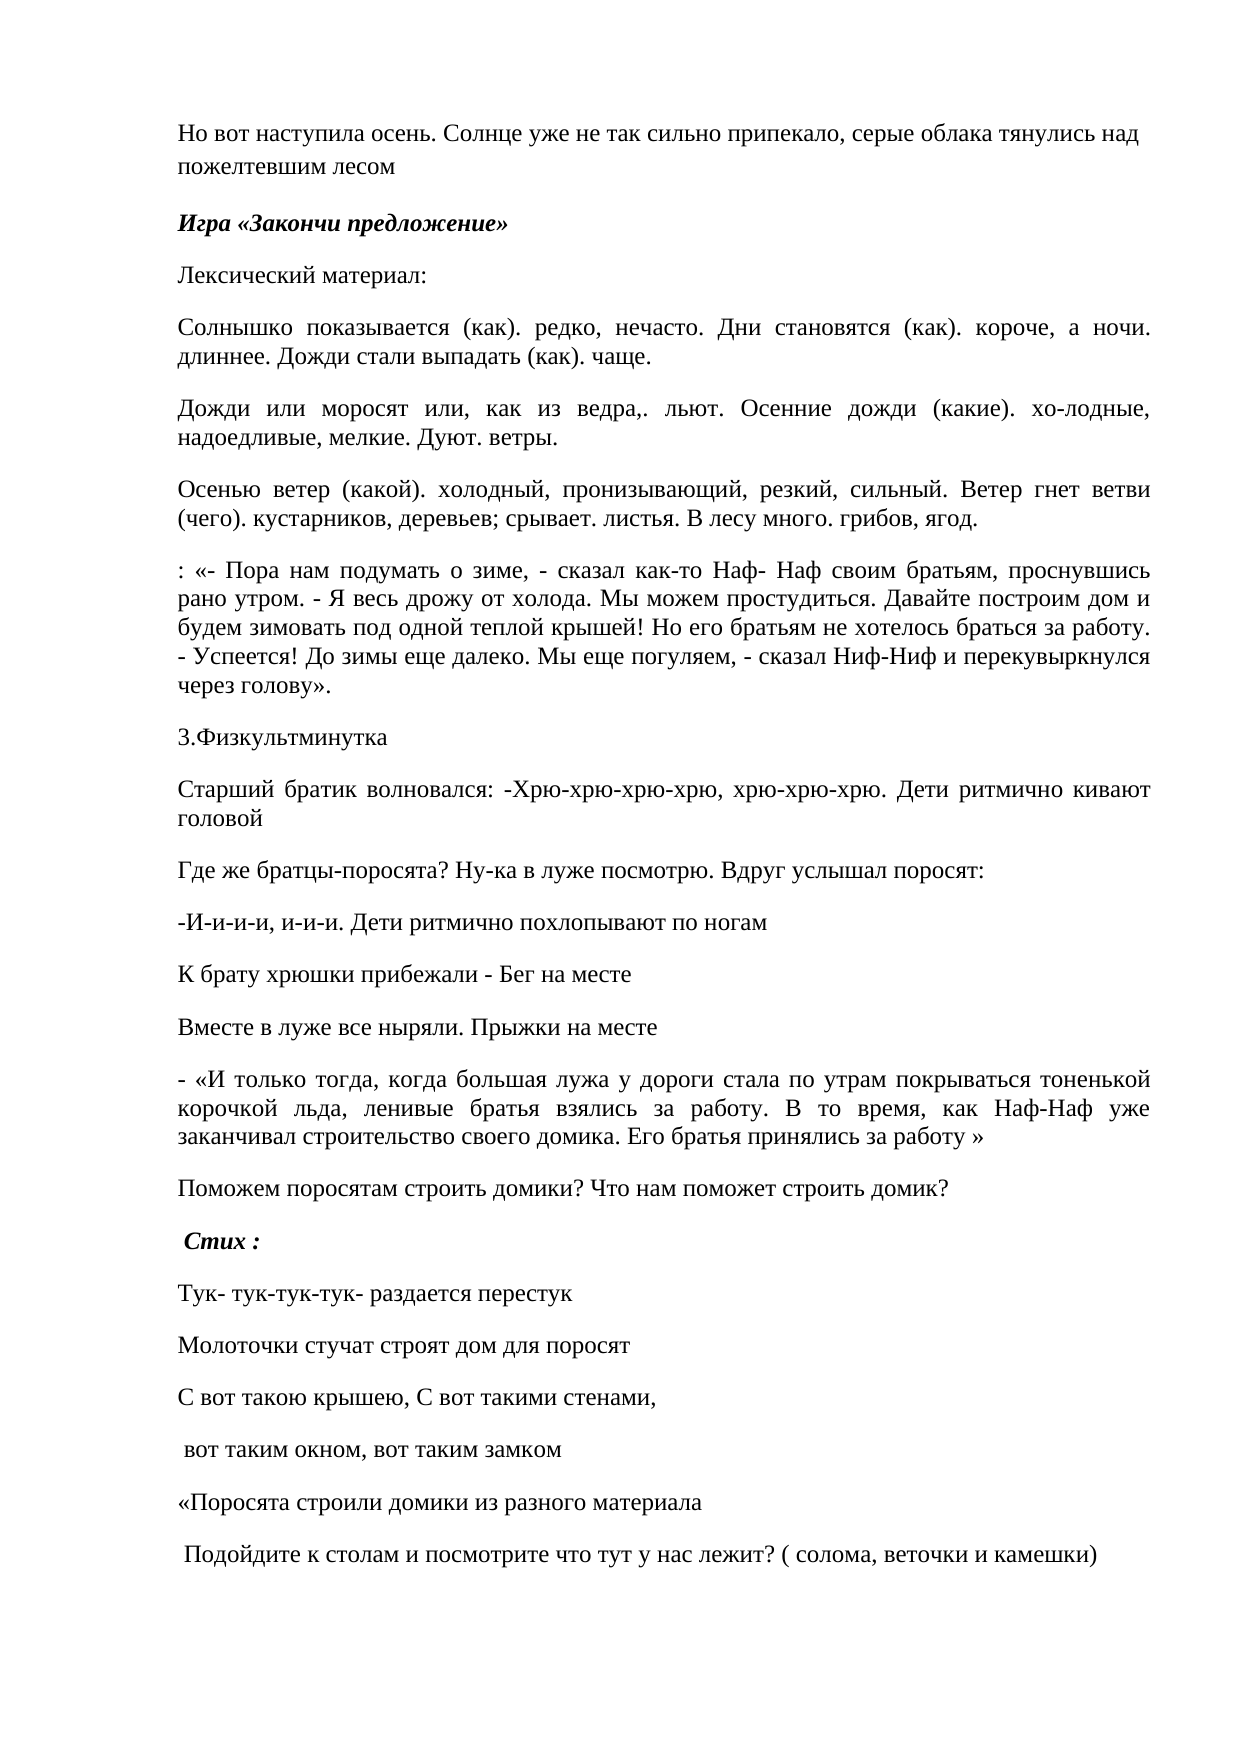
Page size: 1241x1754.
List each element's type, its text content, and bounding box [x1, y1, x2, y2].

text Тук- тук-тук-тук- раздается перестук [177, 1278, 1152, 1307]
text К брату хрюшки прибежали - Бег на месте [177, 959, 1152, 988]
text Солнышко показывается (как). редко, нечасто. Дни становятся (как). короче, а ночи. длиннее. Дожди стали выпадать (как). чаще. [177, 312, 1152, 369]
text вот таким окном, вот таким замком [177, 1434, 1152, 1463]
text С вот такою крышею, С вот такими стенами, [177, 1382, 1152, 1411]
text «Поросята строили домики из разного материала [177, 1487, 1152, 1515]
text Старший братик волновался: -Хрю-хрю-хрю-хрю, хрю-хрю-хрю. Дети ритмично кивают головой [177, 774, 1152, 832]
text Молоточки стучат строят дом для поросят [177, 1330, 1152, 1359]
text Дожди или моросят или, как из ведра,. льют. Осенние дожди (какие). хо-лодные, надоедливые, мелкие. Дуют. ветры. [177, 393, 1152, 450]
text : «- Пора нам подумать о зиме, - сказал как-то Наф- Наф своим братьям, проснувшись рано утром. - Я весь дрожу от холода. Мы можем простудиться. Давайте построим дом и будем зимовать под одной теплой крышей! Но его братьям не хотелось браться за работу. - Успеется! До зимы еще далеко. Мы еще погуляем, - сказал Ниф-Ниф и перекувыркнулся через голову». [177, 555, 1152, 698]
text -И-и-и-и, и-и-и. Дети ритмично похлопывают по ногам [177, 907, 1152, 936]
text Поможем поросятам строить домики? Что нам поможет строить домик? [177, 1173, 1152, 1202]
text Игра «Закончи предложение» [177, 208, 1152, 236]
text Подойдите к столам и посмотрите что тут у нас лежит? ( солома, веточки и камешки) [177, 1539, 1152, 1568]
text Вместе в луже все ныряли. Прыжки на месте [177, 1012, 1152, 1040]
text Но вот наступила осень. Солнце уже не так сильно припекало, серые облака тянулись над пожелтевшим лесом [177, 118, 1152, 180]
text 3.Физкультминутка [177, 722, 1152, 751]
text Где же братцы-поросята? Ну-ка в луже посмотрю. Вдруг услышал поросят: [177, 855, 1152, 884]
text Осенью ветер (какой). холодный, пронизывающий, резкий, сильный. Ветер гнет ветви (чего). кустарников, деревьев; срывает. листья. В лесу много. грибов, ягод. [177, 474, 1152, 531]
text Стих : [177, 1226, 1152, 1254]
text - «И только тогда, когда большая лужа у дороги стала по утрам покрываться тоненькой корочкой льда, ленивые братья взялись за работу. В то время, как Наф-Наф уже заканчивал строительство своего домика. Его братья принялись за работу » [177, 1064, 1152, 1150]
text Лексический материал: [177, 260, 1152, 288]
